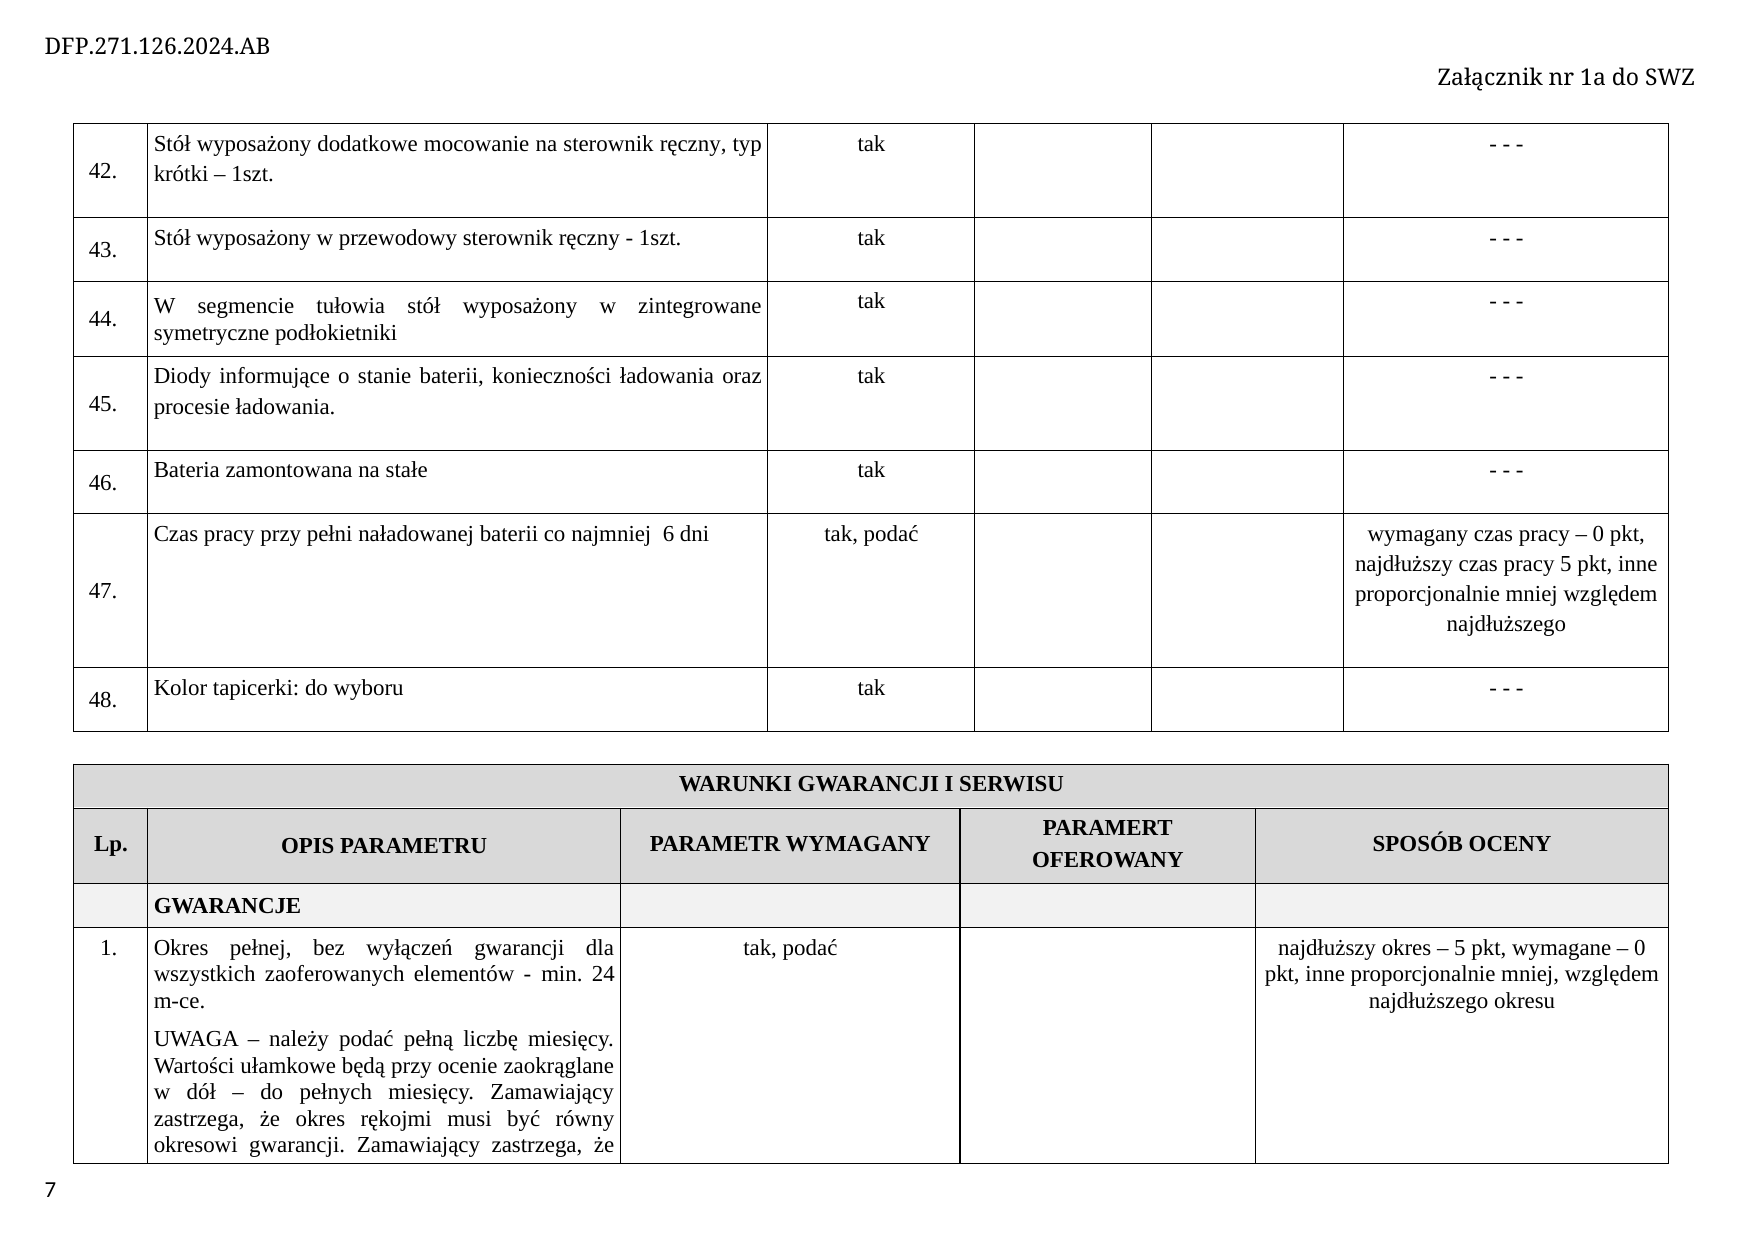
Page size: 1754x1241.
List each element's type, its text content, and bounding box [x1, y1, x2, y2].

table_cell tak [768, 668, 974, 731]
table_cell Stół wyposażony dodatkowe mocowanie na sterownik ręczny, typ krótki – 1szt. [148, 124, 767, 217]
table_cell - - - [1344, 218, 1668, 281]
table_cell Lp. [74, 809, 147, 883]
table_cell [961, 884, 1255, 927]
table_cell [961, 928, 1255, 1163]
table_cell Czas pracy przy pełni naładowanej baterii co najmniej 6 dni [148, 514, 767, 667]
table_cell [975, 218, 1151, 281]
table_cell PARAMERT OFEROWANY [961, 809, 1255, 883]
table_cell [975, 124, 1151, 217]
table_cell [1256, 884, 1668, 927]
table_cell [1152, 357, 1343, 449]
table_cell - - - [1344, 357, 1668, 449]
table_cell tak [768, 282, 974, 356]
table_cell [74, 357, 147, 449]
table_cell [74, 514, 147, 667]
table_cell [74, 928, 147, 1163]
table_cell W segmencie tułowia stół wyposażony w zintegrowane symetryczne podłokietniki [148, 282, 767, 356]
table_cell - - - [1344, 668, 1668, 731]
table_cell [975, 357, 1151, 449]
table_cell [74, 668, 147, 731]
table_cell Bateria zamontowana na stałe [148, 451, 767, 513]
table_cell Kolor tapicerki: do wyboru [148, 668, 767, 731]
table_cell wymagany czas pracy – 0 pkt, najdłuższy czas pracy 5 pkt, inne proporcjonalnie mniej względem najdłuższego [1344, 514, 1668, 667]
table_header WARUNKI GWARANCJI I SERWISU [74, 765, 1668, 807]
table_cell [1152, 124, 1343, 217]
table_cell [74, 282, 147, 356]
table_cell Diody informujące o stanie baterii, konieczności ładowania oraz procesie ładowania. [148, 357, 767, 449]
table_cell tak [768, 357, 974, 449]
table_cell [1152, 282, 1343, 356]
table_cell [1152, 514, 1343, 667]
table_cell tak, podać [621, 928, 959, 1163]
table_cell [74, 124, 147, 217]
table_cell [74, 451, 147, 513]
table_cell tak [768, 218, 974, 281]
table_cell - - - [1344, 124, 1668, 217]
table_cell SPOSÓB OCENY [1256, 809, 1668, 883]
table_cell [975, 451, 1151, 513]
table_cell [621, 884, 959, 927]
table_cell tak [768, 124, 974, 217]
table_cell [975, 668, 1151, 731]
table_cell - - - [1344, 451, 1668, 513]
table_cell Stół wyposażony w przewodowy sterownik ręczny - 1szt. [148, 218, 767, 281]
table_cell [74, 218, 147, 281]
table_cell OPIS PARAMETRU [148, 809, 620, 883]
table_cell tak [768, 451, 974, 513]
table_cell [975, 514, 1151, 667]
table_cell tak, podać [768, 514, 974, 667]
table_cell [1152, 451, 1343, 513]
table_cell [1152, 218, 1343, 281]
table_cell PARAMETR WYMAGANY [621, 809, 959, 883]
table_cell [148, 928, 620, 1163]
table_cell - - - [1344, 282, 1668, 356]
table_cell [975, 282, 1151, 356]
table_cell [1256, 928, 1668, 1163]
table_cell [74, 884, 147, 927]
table_cell GWARANCJE [148, 884, 620, 927]
table_cell [1152, 668, 1343, 731]
